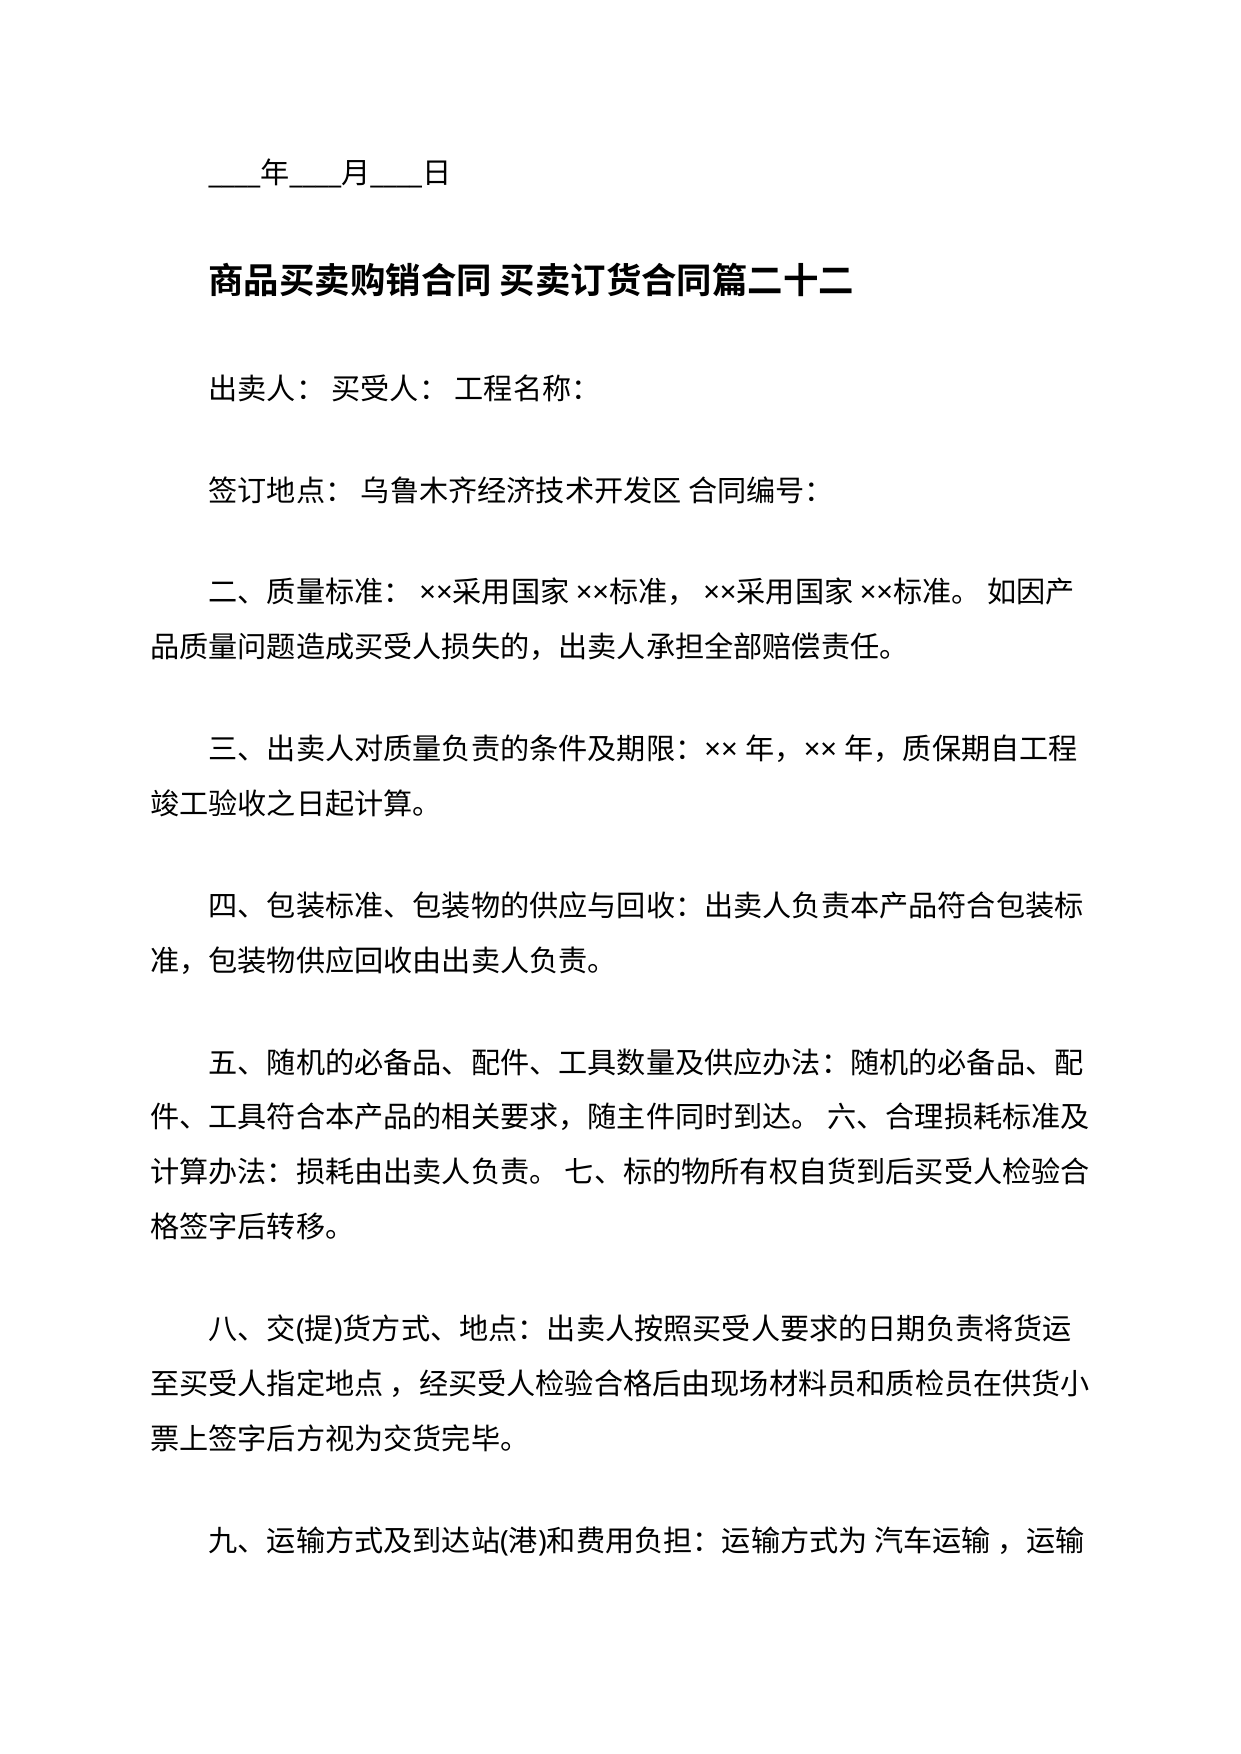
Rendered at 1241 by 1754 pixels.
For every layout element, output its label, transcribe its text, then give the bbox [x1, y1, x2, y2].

text 八、交(提)货方式、地点：出卖人按照买受人要求的日期负责将货运至买受人指定地点 ，经买受人检验合格后由现场材料员和质检员在供货小票上签字后方视为交货完毕。 [150, 1306, 1090, 1458]
text ____年____月____日 [150, 150, 1090, 192]
text 四、包装标准、包装物的供应与回收：出卖人负责本产品符合包装标准，包装物供应回收由出卖人负责。 [150, 882, 1090, 980]
text 三、出卖人对质量负责的条件及期限：×× 年，×× 年，质保期自工程竣工验收之日起计算。 [150, 726, 1090, 823]
text 出卖人： 买受人： 工程名称： [150, 365, 1090, 408]
text 二、质量标准： ××采用国家 ××标准， ××采用国家 ××标准。 如因产品质量问题造成买受人损失的，出卖人承担全部赔偿责任。 [150, 569, 1090, 666]
text 商品买卖购销合同 买卖订货合同篇二十二 [150, 252, 1090, 303]
text 签订地点： 乌鲁木齐经济技术开发区 合同编号： [150, 467, 1090, 509]
text 五、随机的必备品、配件、工具数量及供应办法：随机的必备品、配件、工具符合本产品的相关要求，随主件同时到达。 六、合理损耗标准及计算办法：损耗由出卖人负责。 七、标的物所有权自货到后买受人检验合格签字后转移。 [150, 1039, 1090, 1246]
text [150, 1517, 1090, 1560]
